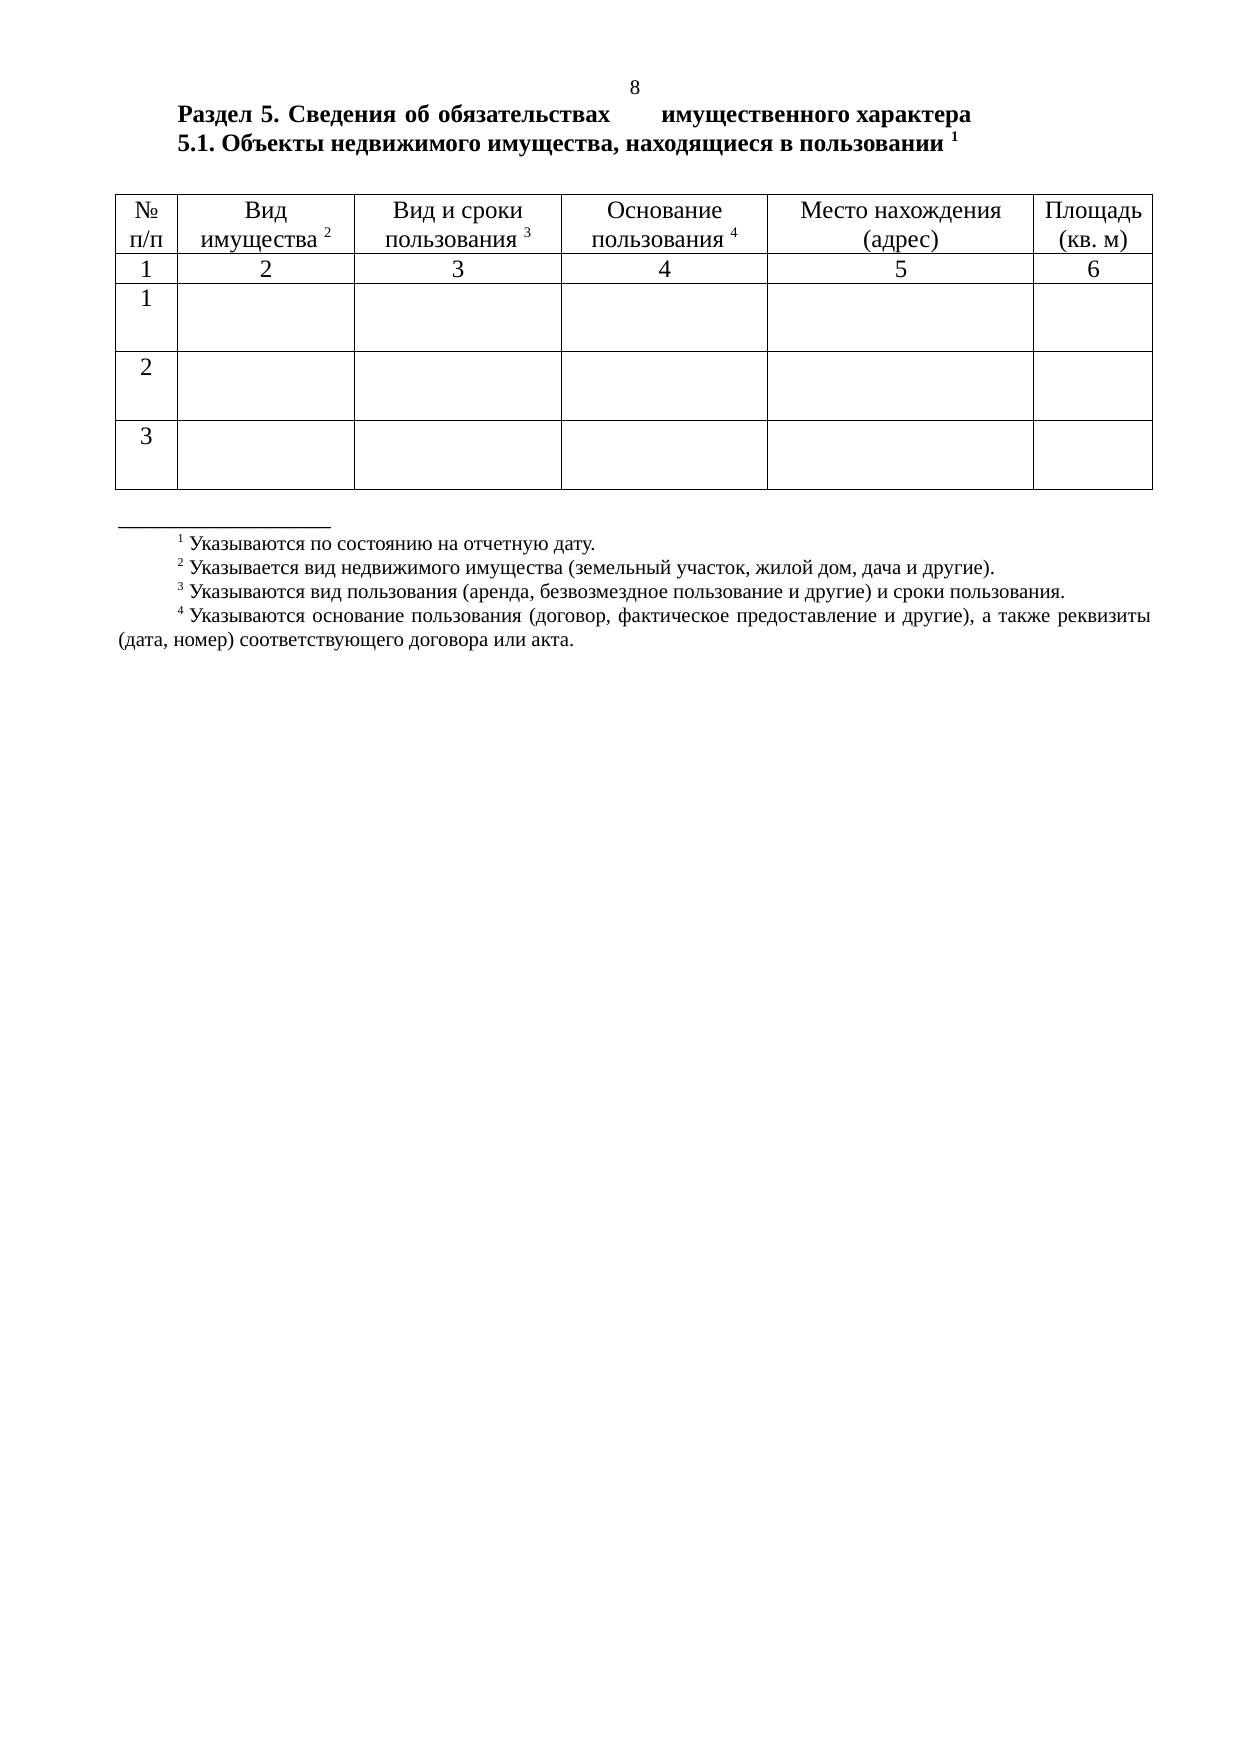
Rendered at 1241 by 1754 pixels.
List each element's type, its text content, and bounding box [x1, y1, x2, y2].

table_header Площадь (кв. м) [1034, 195, 1152, 253]
table_header Вид и сроки пользования 3 [355, 195, 561, 253]
table_cell 1 [116, 254, 177, 282]
table_cell [178, 421, 354, 489]
table_cell [178, 284, 354, 351]
text 5.1. Объекты недвижимого имущества, находящиеся в пользовании 1 [118, 128, 1152, 157]
text 2 Указывается вид недвижимого имущества (земельный участок, жилой дом, дача и другие). [118, 555, 1152, 579]
table_cell [1034, 352, 1152, 420]
table_header Место нахождения (адрес) [768, 195, 1033, 253]
table_cell [768, 284, 1033, 351]
table_cell 3 [116, 421, 177, 489]
text Раздел 5. Сведения об обязательствах имущественного характера [118, 99, 1152, 128]
table_cell [355, 421, 561, 489]
table_cell [768, 352, 1033, 420]
table_header Основание пользования 4 [562, 195, 767, 253]
text 4 Указываются основание пользования (договор, фактическое предоставление и другие), а также реквизиты (дата, номер) соответствующего договора или акта. [118, 603, 1152, 651]
table_cell [1034, 421, 1152, 489]
table_cell 3 [355, 254, 561, 282]
table_cell [768, 421, 1033, 489]
table_cell 6 [1034, 254, 1152, 282]
table_cell [355, 352, 561, 420]
table_cell 2 [178, 254, 354, 282]
text _________________ [118, 502, 1152, 531]
table_cell [562, 352, 767, 420]
table_cell [562, 421, 767, 489]
table_cell [355, 284, 561, 351]
table_cell [1034, 284, 1152, 351]
table_cell 4 [562, 254, 767, 282]
table_header № п/п [116, 195, 177, 253]
table_cell 2 [116, 352, 177, 420]
text 1 Указываются по состоянию на отчетную дату. [118, 531, 1152, 555]
table_cell 5 [768, 254, 1033, 282]
table_cell 1 [116, 284, 177, 351]
table_header Вид имущества 2 [178, 195, 354, 253]
table_cell [562, 284, 767, 351]
table_cell [178, 352, 354, 420]
text 3 Указываются вид пользования (аренда, безвозмездное пользование и другие) и сроки пользования. [118, 579, 1152, 603]
